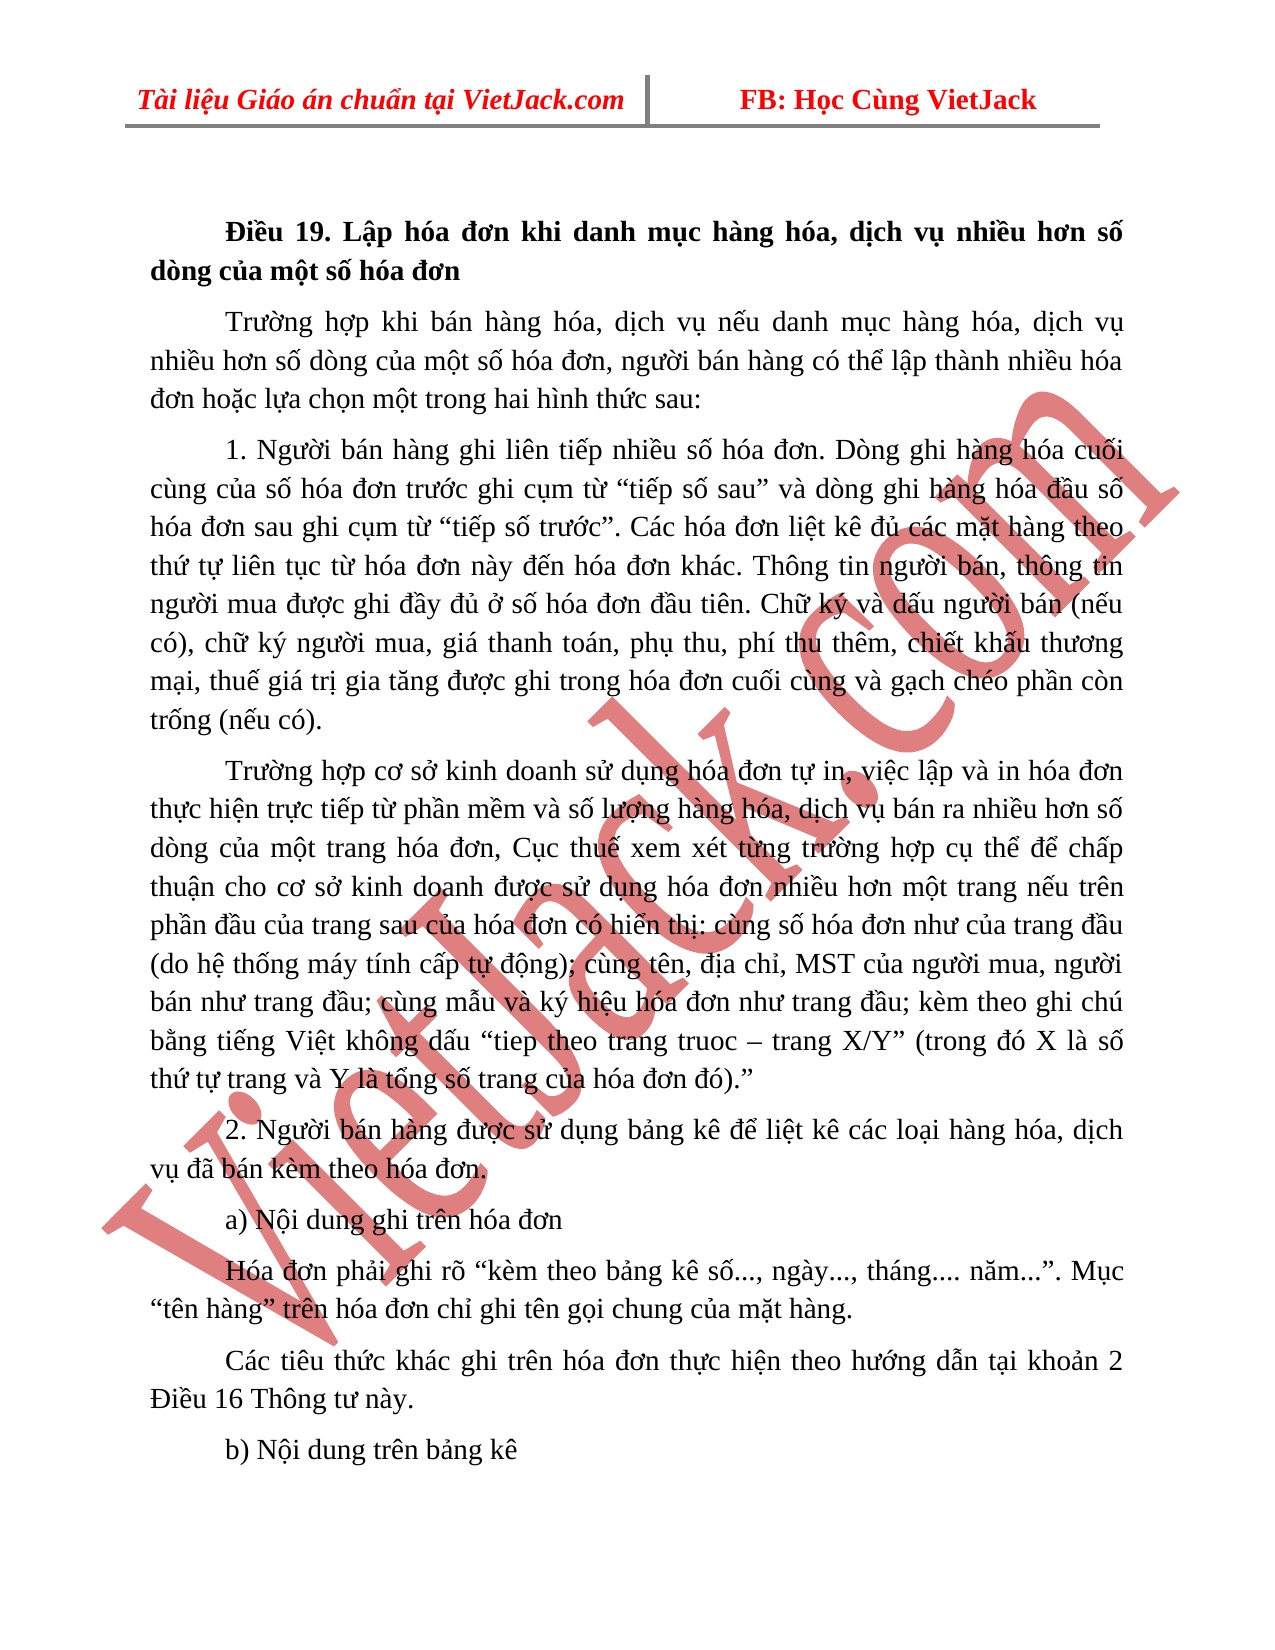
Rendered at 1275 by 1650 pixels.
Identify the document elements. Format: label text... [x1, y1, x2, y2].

text b) Nội dung trên bảng kê [150, 1432, 1125, 1466]
text Trường hợp cơ sở kinh doanh sử dụng hóa đơn tự in, việc lập và in hóa đơn thực hiện trực tiếp từ phần mềm và số lượng hàng hóa, dịch vụ bán ra nhiều hơn số dòng của một trang hóa đơn, Cục thuế xem xét từng trường hợp cụ thể để chấp thuận cho cơ sở kinh doanh được sử dụng hóa đơn nhiều hơn một trang nếu trên phần đầu của trang sau của hóa đơn có hiển thị: cùng số hóa đơn như của trang đầu (do hệ thống máy tính cấp tự động); cùng tên, địa chỉ, MST của người mua, người bán như trang đầu; cùng mẫu và ký hiệu hóa đơn như trang đầu; kèm theo ghi chú bằng tiếng Việt không dấu “tiep theo trang truoc – trang X/Y” (trong đó X là số thứ tự trang và Y là tổng số trang của hóa đơn đó).” [150, 753, 1125, 1095]
text Trường hợp khi bán hàng hóa, dịch vụ nếu danh mục hàng hóa, dịch vụ nhiều hơn số dòng của một số hóa đơn, người bán hàng có thể lập thành nhiều hóa đơn hoặc lựa chọn một trong hai hình thức sau: [150, 304, 1125, 415]
text Điều 19. Lập hóa đơn khi danh mục hàng hóa, dịch vụ nhiều hơn số dòng của một số hóa đơn [150, 214, 1125, 287]
text Hóa đơn phải ghi rõ “kèm theo bảng kê số..., ngày..., tháng.... năm...”. Mục “tên hàng” trên hóa đơn chỉ ghi tên gọi chung của mặt hàng. [150, 1253, 1125, 1325]
text Các tiêu thức khác ghi trên hóa đơn thực hiện theo hướng dẫn tại khoản 2 Điều 16 Thông tư này. [150, 1343, 1125, 1415]
text 1. Người bán hàng ghi liên tiếp nhiều số hóa đơn. Dòng ghi hàng hóa cuối cùng của số hóa đơn trước ghi cụm từ “tiếp số sau” và dòng ghi hàng hóa đầu số hóa đơn sau ghi cụm từ “tiếp số trước”. Các hóa đơn liệt kê đủ các mặt hàng theo thứ tự liên tục từ hóa đơn này đến hóa đơn khác. Thông tin người bán, thông tin người mua được ghi đầy đủ ở số hóa đơn đầu tiên. Chữ ký và dấu người bán (nếu có), chữ ký người mua, giá thanh toán, phụ thu, phí thu thêm, chiết khấu thương mại, thuế giá trị gia tăng được ghi trong hóa đơn cuối cùng và gạch chéo phần còn trống (nếu có). [150, 432, 1125, 736]
text a) Nội dung ghi trên hóa đơn [150, 1202, 1125, 1236]
text 2. Người bán hàng được sử dụng bảng kê để liệt kê các loại hàng hóa, dịch vụ đã bán kèm theo hóa đơn. [150, 1112, 1125, 1184]
